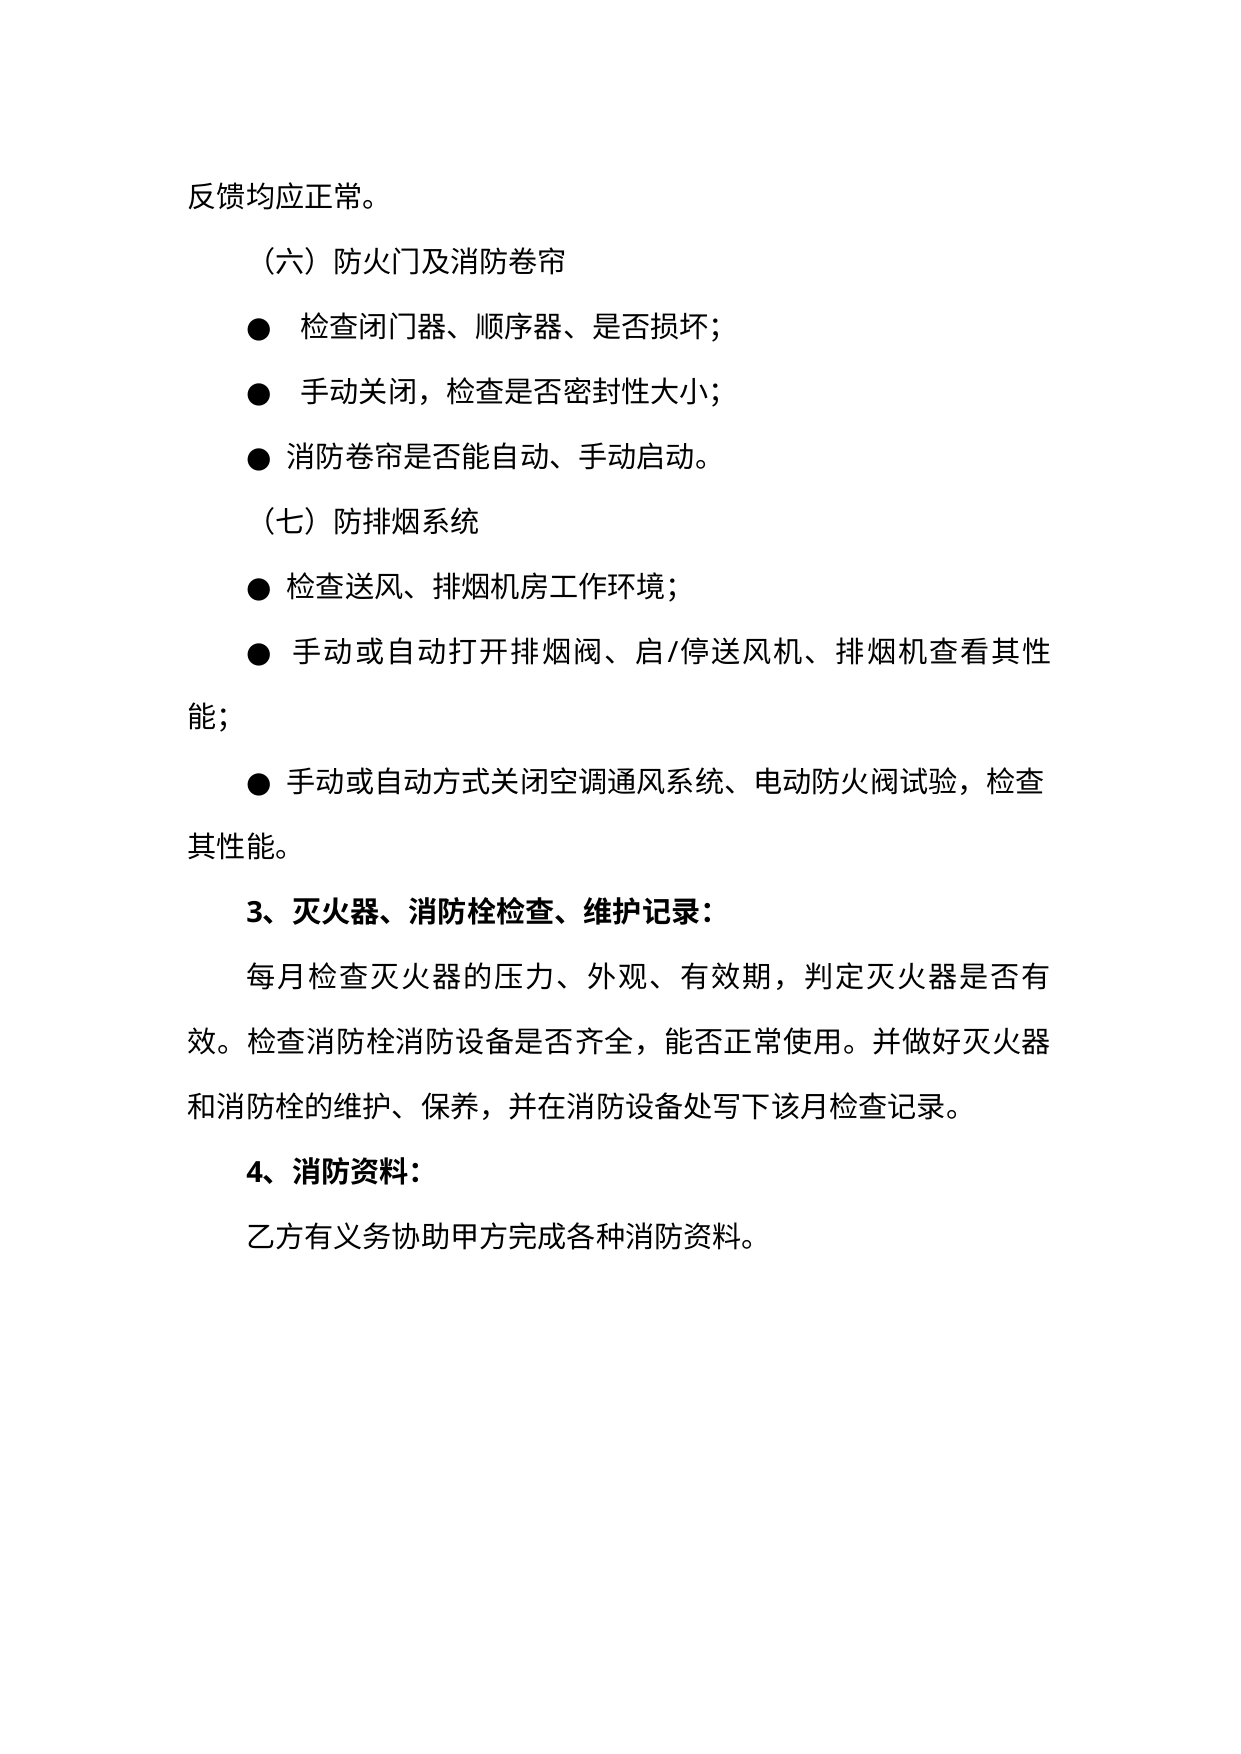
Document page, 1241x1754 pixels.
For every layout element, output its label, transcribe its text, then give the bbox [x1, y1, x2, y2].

text ● 手动关闭，检查是否密封性大小； [187, 357, 1053, 422]
text ● 检查闭门器、顺序器、是否损坏； [187, 292, 1053, 357]
text 每月检查灭火器的压力、外观、有效期，判定灭火器是否有效。检查消防栓消防设备是否齐全，能否正常使用。并做好灭火器和消防栓的维护、保养，并在消防设备处写下该月检查记录。 [187, 942, 1053, 1137]
list （七）防排烟系统 [187, 487, 1053, 552]
list ● 手动或自动打开排烟阀、启/停送风机、排烟机查看其性能； [187, 617, 1053, 747]
text ● 消防卷帘是否能自动、手动启动。 [187, 422, 1053, 487]
list 消防资料： [187, 1137, 1053, 1202]
text 3、灭火器、消防栓检查、维护记录： [187, 877, 1053, 942]
list 乙方有义务协助甲方完成各种消防资料。 [187, 1202, 1053, 1267]
text ● 手动或自动方式关闭空调通风系统、电动防火阀试验，检查其性能。 [187, 747, 1053, 877]
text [187, 162, 1053, 227]
list ● 检查送风、排烟机房工作环境； [187, 552, 1053, 617]
list （六）防火门及消防卷帘 [187, 227, 1053, 292]
